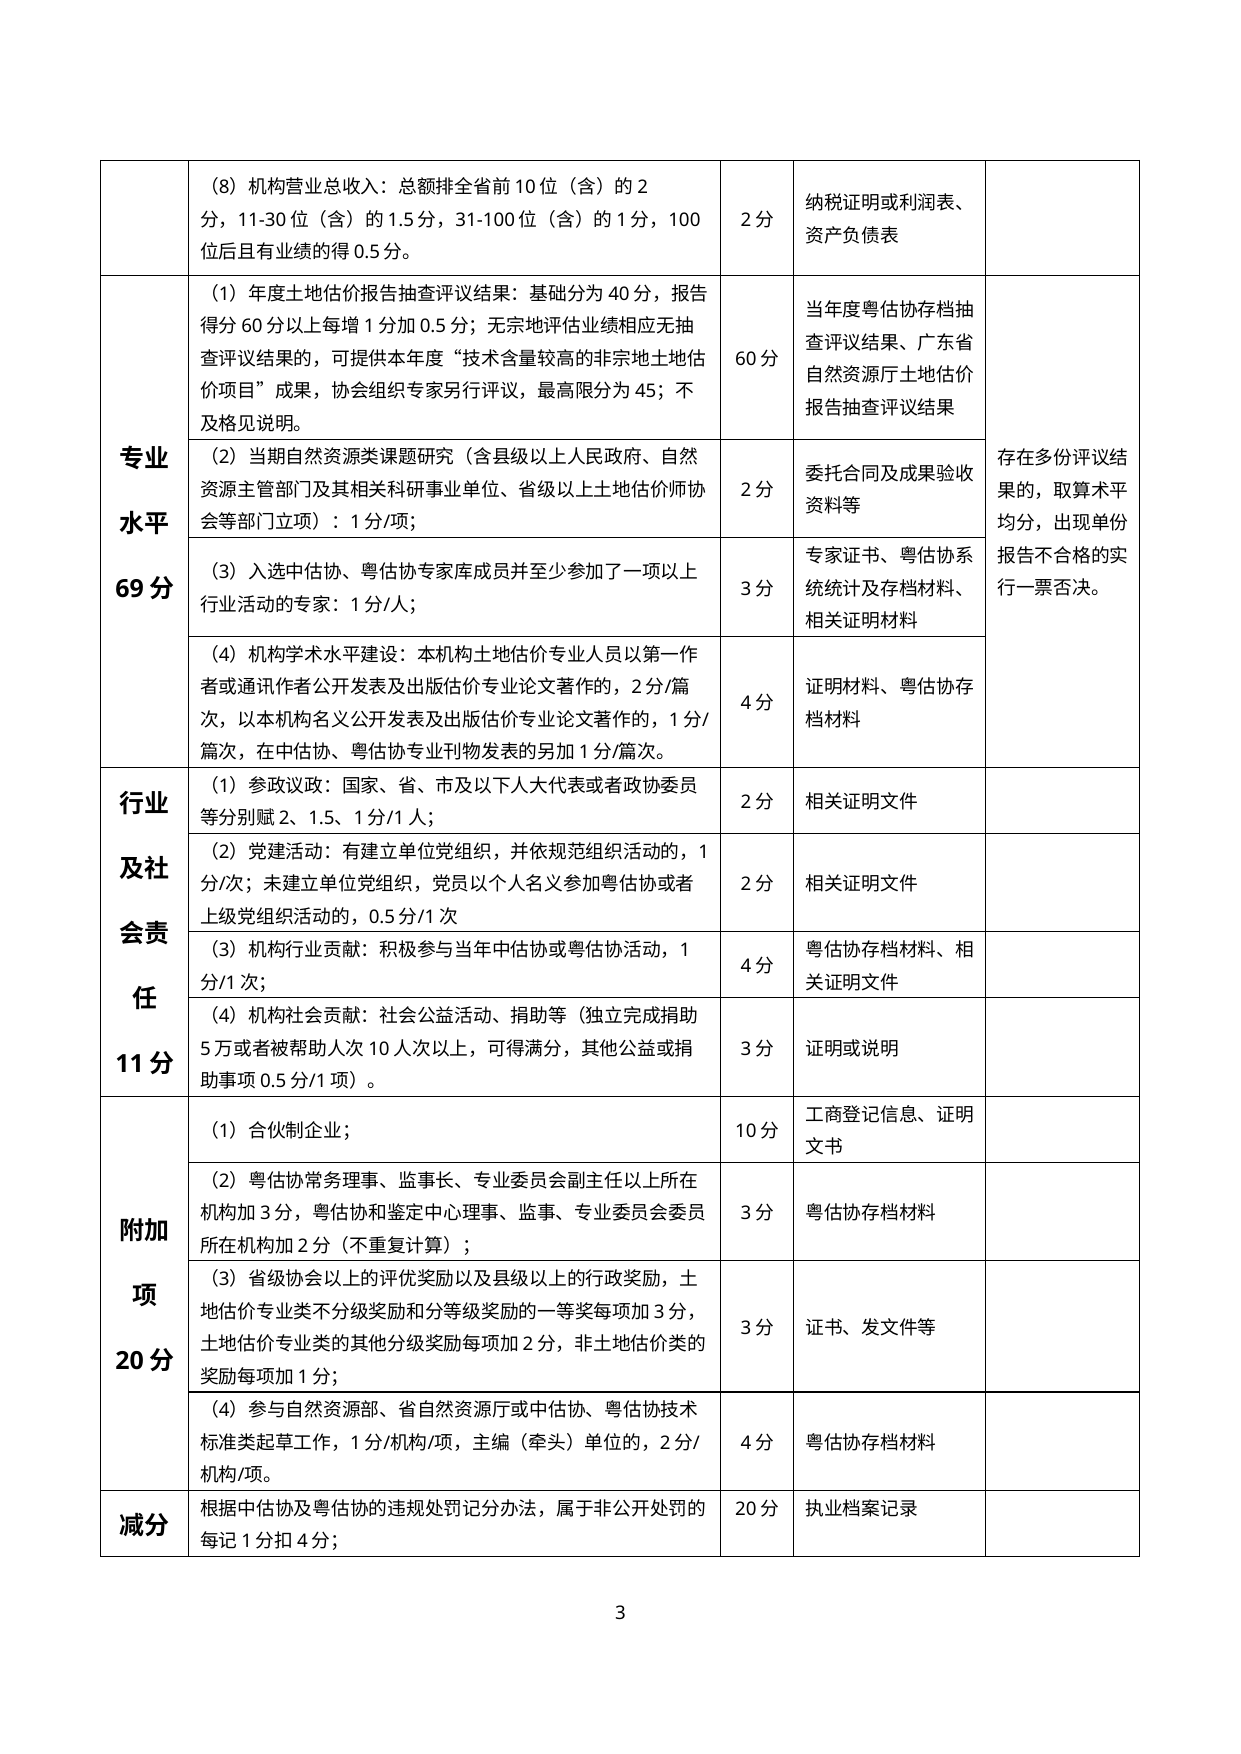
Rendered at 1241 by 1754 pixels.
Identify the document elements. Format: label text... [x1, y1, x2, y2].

table_cell （1）合伙制企业； [189, 1097, 720, 1162]
table_cell （4）机构社会贡献：社会公益活动、捐助等（独立完成捐助5万或者被帮助人次10人次以上，可得满分，其他公益或捐助事项0.5分/1项）。 [189, 998, 720, 1096]
table_cell 20分 [721, 1491, 793, 1556]
table_cell （1）年度土地估价报告抽查评议结果：基础分为40分，报告得分60分以上每增1分加0.5分；无宗地评估业绩相应无抽查评议结果的，可提供本年度“技术含量较高的非宗地土地估价项目”成果，协会组织专家另行评议，最高限分为45；不及格见说明。 [189, 276, 720, 438]
table_cell 2分 [721, 440, 793, 537]
table_cell 专家证书、粤估协系统统计及存档材料、相关证明材料 [794, 538, 985, 636]
table_cell 粤估协存档材料 [794, 1393, 985, 1490]
table_cell （8）机构营业总收入：总额排全省前10位（含）的2分，11-30位（含）的1.5分，31-100位（含）的1分，100位后且有业绩的得0.5分。 [189, 161, 720, 275]
table_cell [986, 1393, 1139, 1490]
table_cell 委托合同及成果验收资料等 [794, 440, 985, 537]
table_cell [986, 161, 1139, 275]
table_cell 行业及社会责任 11分 [101, 768, 188, 1096]
table_cell 粤估协存档材料、相关证明文件 [794, 932, 985, 997]
table_cell （2）粤估协常务理事、监事长、专业委员会副主任以上所在机构加3分，粤估协和鉴定中心理事、监事、专业委员会委员所在机构加2分（不重复计算）； [189, 1163, 720, 1260]
table_cell （4）参与自然资源部、省自然资源厅或中估协、粤估协技术标准类起草工作，1分/机构/项，主编（牵头）单位的，2分/机构/项。 [189, 1393, 720, 1490]
table_cell 粤估协存档材料 [794, 1163, 985, 1260]
table_cell [986, 932, 1139, 997]
table_cell （1）参政议政：国家、省、市及以下人大代表或者政协委员等分别赋2、1.5、1分/1人； [189, 768, 720, 833]
table_cell 4分 [721, 932, 793, 997]
table_cell 相关证明文件 [794, 768, 985, 833]
table_cell 4分 [721, 637, 793, 767]
table_cell [986, 1163, 1139, 1260]
table_cell [986, 1261, 1139, 1391]
table_cell 附加项 20分 [101, 1097, 188, 1490]
table_cell 专业水平69分 [101, 276, 188, 767]
table_cell 相关证明文件 [794, 834, 985, 931]
table_cell 60分 [721, 276, 793, 438]
table_cell （2）当期自然资源类课题研究（含县级以上人民政府、自然资源主管部门及其相关科研事业单位、省级以上土地估价师协会等部门立项）：1分/项； [189, 440, 720, 537]
table_cell （4）机构学术水平建设：本机构土地估价专业人员以第一作者或通讯作者公开发表及出版估价专业论文著作的，2分/篇次，以本机构名义公开发表及出版估价专业论文著作的，1分/篇次，在中估协、粤估协专业刊物发表的另加1分/篇次。 [189, 637, 720, 767]
table_cell （3）入选中估协、粤估协专家库成员并至少参加了一项以上行业活动的专家：1分/人； [189, 538, 720, 636]
table_cell 2分 [721, 161, 793, 275]
table_cell （3）机构行业贡献：积极参与当年中估协或粤估协活动，1分/1次； [189, 932, 720, 997]
table_cell 执业档案记录 [794, 1491, 985, 1556]
table_cell （3）省级协会以上的评优奖励以及县级以上的行政奖励，土地估价专业类不分级奖励和分等级奖励的一等奖每项加3分，土地估价专业类的其他分级奖励每项加2分，非土地估价类的奖励每项加1分； [189, 1261, 720, 1391]
table_cell 2分 [721, 834, 793, 931]
table_cell 3分 [721, 538, 793, 636]
table_cell 证书、发文件等 [794, 1261, 985, 1391]
table_cell 工商登记信息、证明文书 [794, 1097, 985, 1162]
table_cell （2）党建活动：有建立单位党组织，并依规范组织活动的，1分/次；未建立单位党组织，党员以个人名义参加粤估协或者上级党组织活动的，0.5分/1次 [189, 834, 720, 931]
table_cell [986, 768, 1139, 833]
table_cell 10分 [721, 1097, 793, 1162]
table_cell [986, 1097, 1139, 1162]
table_cell 证明或说明 [794, 998, 985, 1096]
table_cell 减分项 50分 [101, 1491, 188, 1556]
table_cell 当年度粤估协存档抽查评议结果、广东省自然资源厅土地估价报告抽查评议结果 [794, 276, 985, 438]
table_cell 根据中估协及粤估协的违规处罚记分办法，属于非公开处罚的每记1分扣4分； [189, 1491, 720, 1556]
table_cell [986, 834, 1139, 931]
table_cell 2分 [721, 768, 793, 833]
table_cell 3分 [721, 1261, 793, 1391]
table_cell 3分 [721, 998, 793, 1096]
table_cell [986, 998, 1139, 1096]
table_cell 4分 [721, 1393, 793, 1490]
table_cell 纳税证明或利润表、资产负债表 [794, 161, 985, 275]
table_cell 证明材料、粤估协存档材料 [794, 637, 985, 767]
table_cell 存在多份评议结果的，取算术平均分，出现单份报告不合格的实行一票否决。 [986, 276, 1139, 767]
table_cell 3分 [721, 1163, 793, 1260]
table_cell [986, 1491, 1139, 1556]
